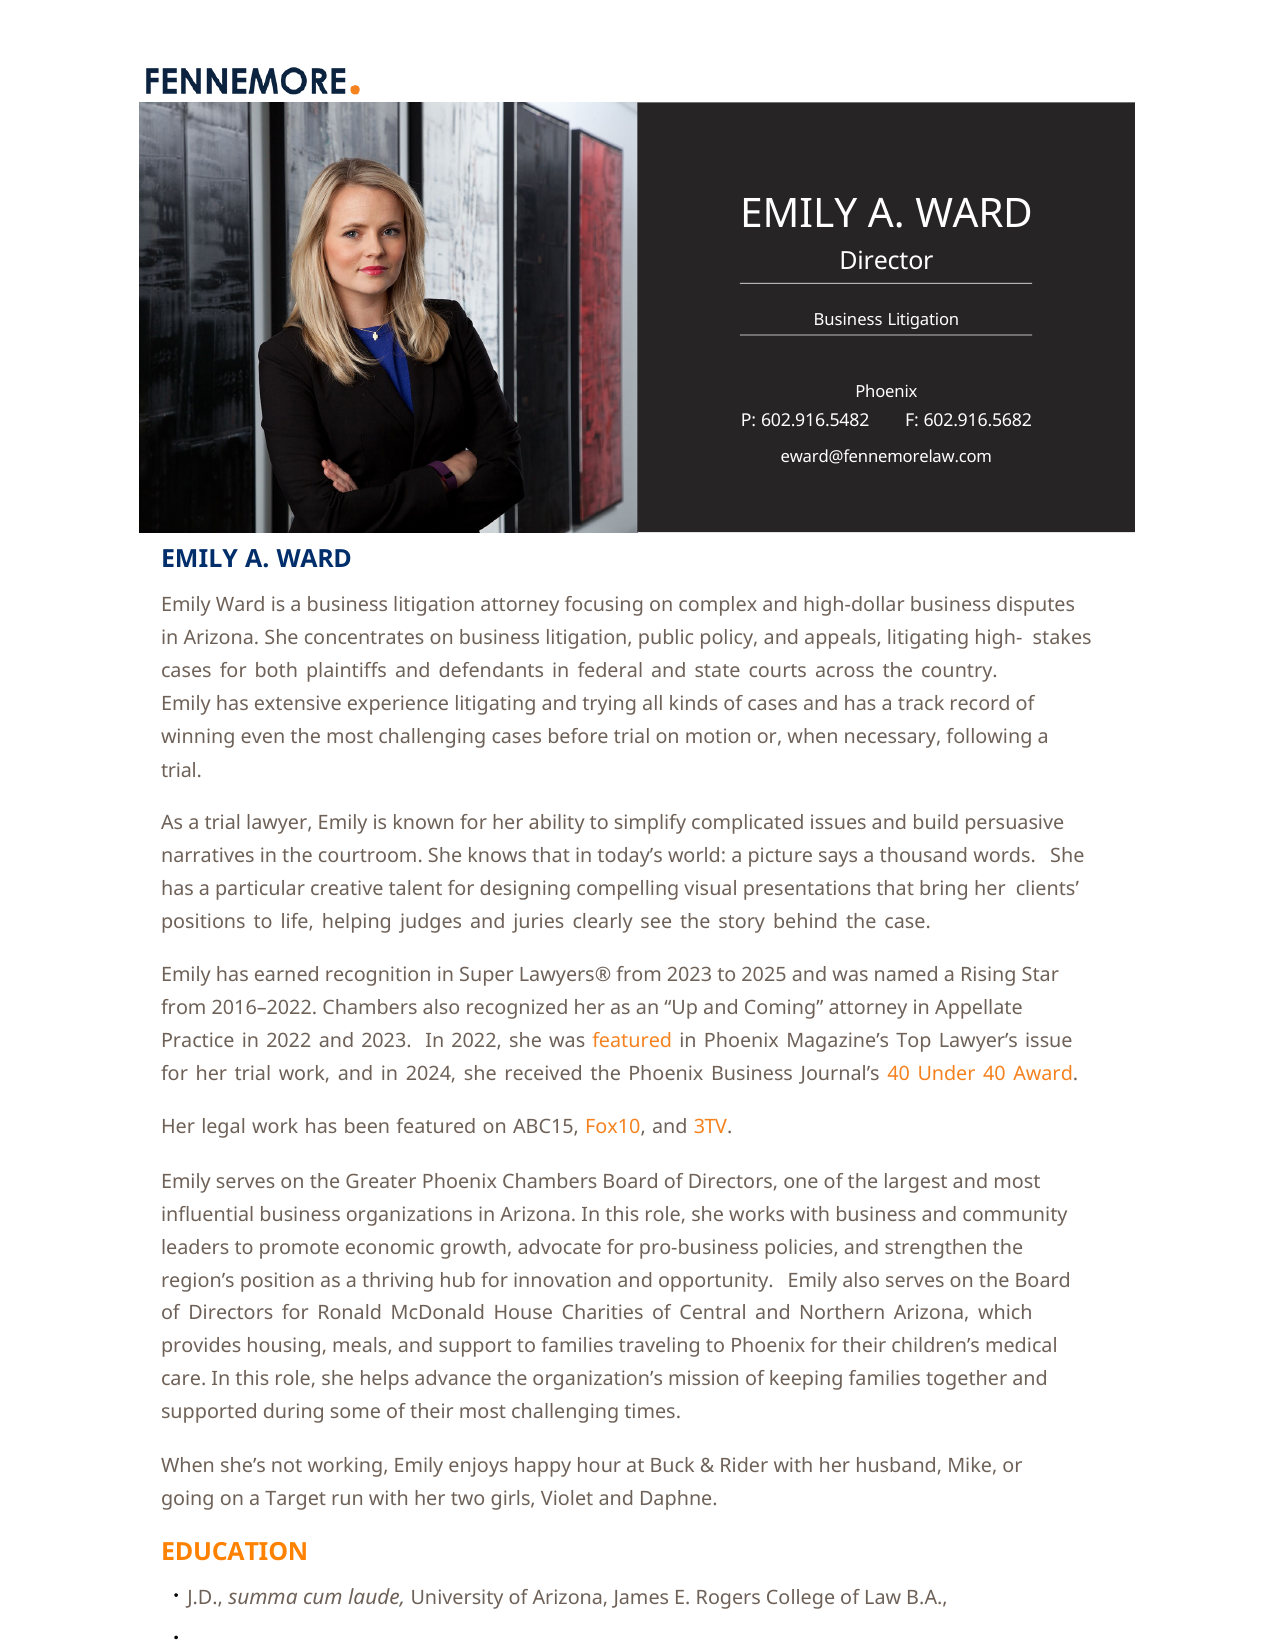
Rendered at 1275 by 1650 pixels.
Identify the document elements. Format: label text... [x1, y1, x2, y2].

picture [139, 58, 637, 533]
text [187, 1582, 980, 1610]
text Emily serves on the Greater Phoenix Chambers Board of Directors, one of the largest and most influential business organizations in Arizona. In this role, she works with business and community leaders to promote economic growth, advocate for pro-business policies, and strengthen the region’s position as a thriving hub for innovation and opportunity. Emily also serves on the Board of Directors for Ronald McDonald House Charities of Central and Northern Arizona, which provides housing, meals, and support to families traveling to Phoenix for their children’s medical care. In this role, she helps advance the organization’s mission of keeping families together and supported during some of their most challenging times. [161, 1167, 1096, 1424]
text As a trial lawyer, Emily is known for her ability to simplify complicated issues and build persuasive narratives in the courtroom. She knows that in today’s world: a picture says a thousand words. She has a particular creative talent for designing compelling visual presentations that bring her clients’ positions to life, helping judges and juries clearly see the story behind the case. [161, 808, 1085, 934]
text Emily has earned recognition in Super Lawyers® from 2023 to 2025 and was named a Rising Star from 2016–2022. Chambers also recognized her as an “Up and Coming” attorney in Appellate Practice in 2022 and 2023. In 2022, she was featured in Phoenix Magazine’s Top Lawyer’s issue for her trial work, and in 2024, she received the Phoenix Business Journal’s 40 Under 40 Award. [161, 960, 1096, 1086]
text When she’s not working, Emily enjoys happy hour at Buck & Rider with her husband, Mike, or going on a Target run with her two girls, Violet and Daphne. [161, 1451, 1085, 1511]
text Her legal work has been featured on ABC15, Fox10, and 3TV. [161, 1112, 1162, 1139]
subtitle EDUCATION [161, 1533, 1162, 1568]
text Emily has extensive experience litigating and trying all kinds of cases and has a track record of winning even the most challenging cases before trial on motion or, when necessary, following a trial. [161, 690, 1096, 783]
text EMILY A. WARD [161, 541, 1162, 575]
text Emily Ward is a business litigation attorney focusing on complex and high-dollar business disputes in Arizona. She concentrates on business litigation, public policy, and appeals, litigating high- stakes cases for both plaintiffs and defendants in federal and state courts across the country. [161, 590, 1096, 683]
